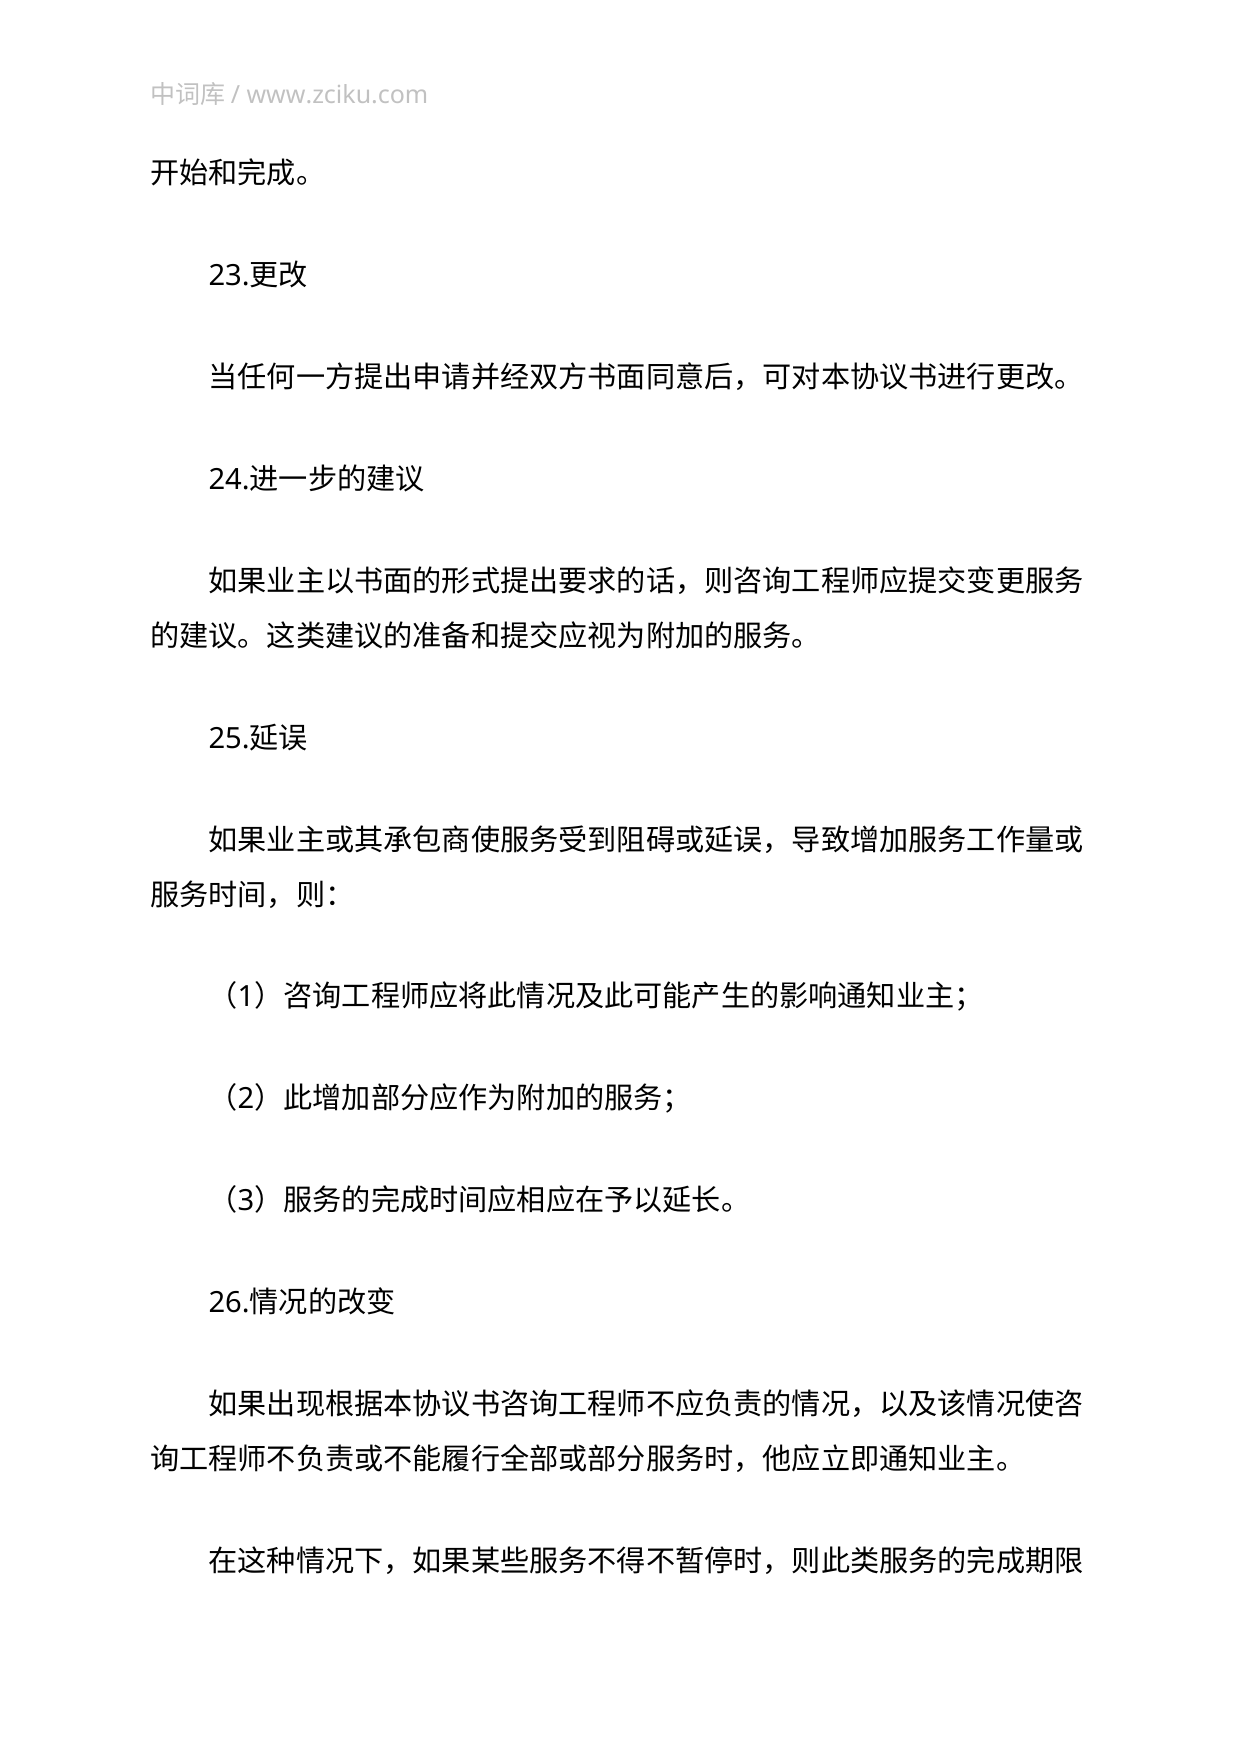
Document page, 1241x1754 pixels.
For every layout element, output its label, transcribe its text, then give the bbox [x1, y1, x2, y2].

text （3）服务的完成时间应相应在予以延长。 [150, 1177, 1090, 1219]
text 如果业主或其承包商使服务受到阻碍或延误，导致增加服务工作量或服务时间，则： [150, 816, 1090, 913]
text 当任何一方提出申请并经双方书面同意后，可对本协议书进行更改。 [150, 354, 1090, 396]
text （1）咨询工程师应将此情况及此可能产生的影响通知业主； [150, 973, 1090, 1015]
text 25.延误 [150, 714, 1090, 757]
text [150, 1537, 1090, 1580]
text 24.进一步的建议 [150, 456, 1090, 498]
text 23.更改 [150, 252, 1090, 294]
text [150, 150, 1090, 192]
text （2）此增加部分应作为附加的服务； [150, 1075, 1090, 1117]
text 如果业主以书面的形式提出要求的话，则咨询工程师应提交变更服务的建议。这类建议的准备和提交应视为附加的服务。 [150, 557, 1090, 655]
text 如果出现根据本协议书咨询工程师不应负责的情况，以及该情况使咨询工程师不负责或不能履行全部或部分服务时，他应立即通知业主。 [150, 1381, 1090, 1478]
text 26.情况的改变 [150, 1279, 1090, 1321]
